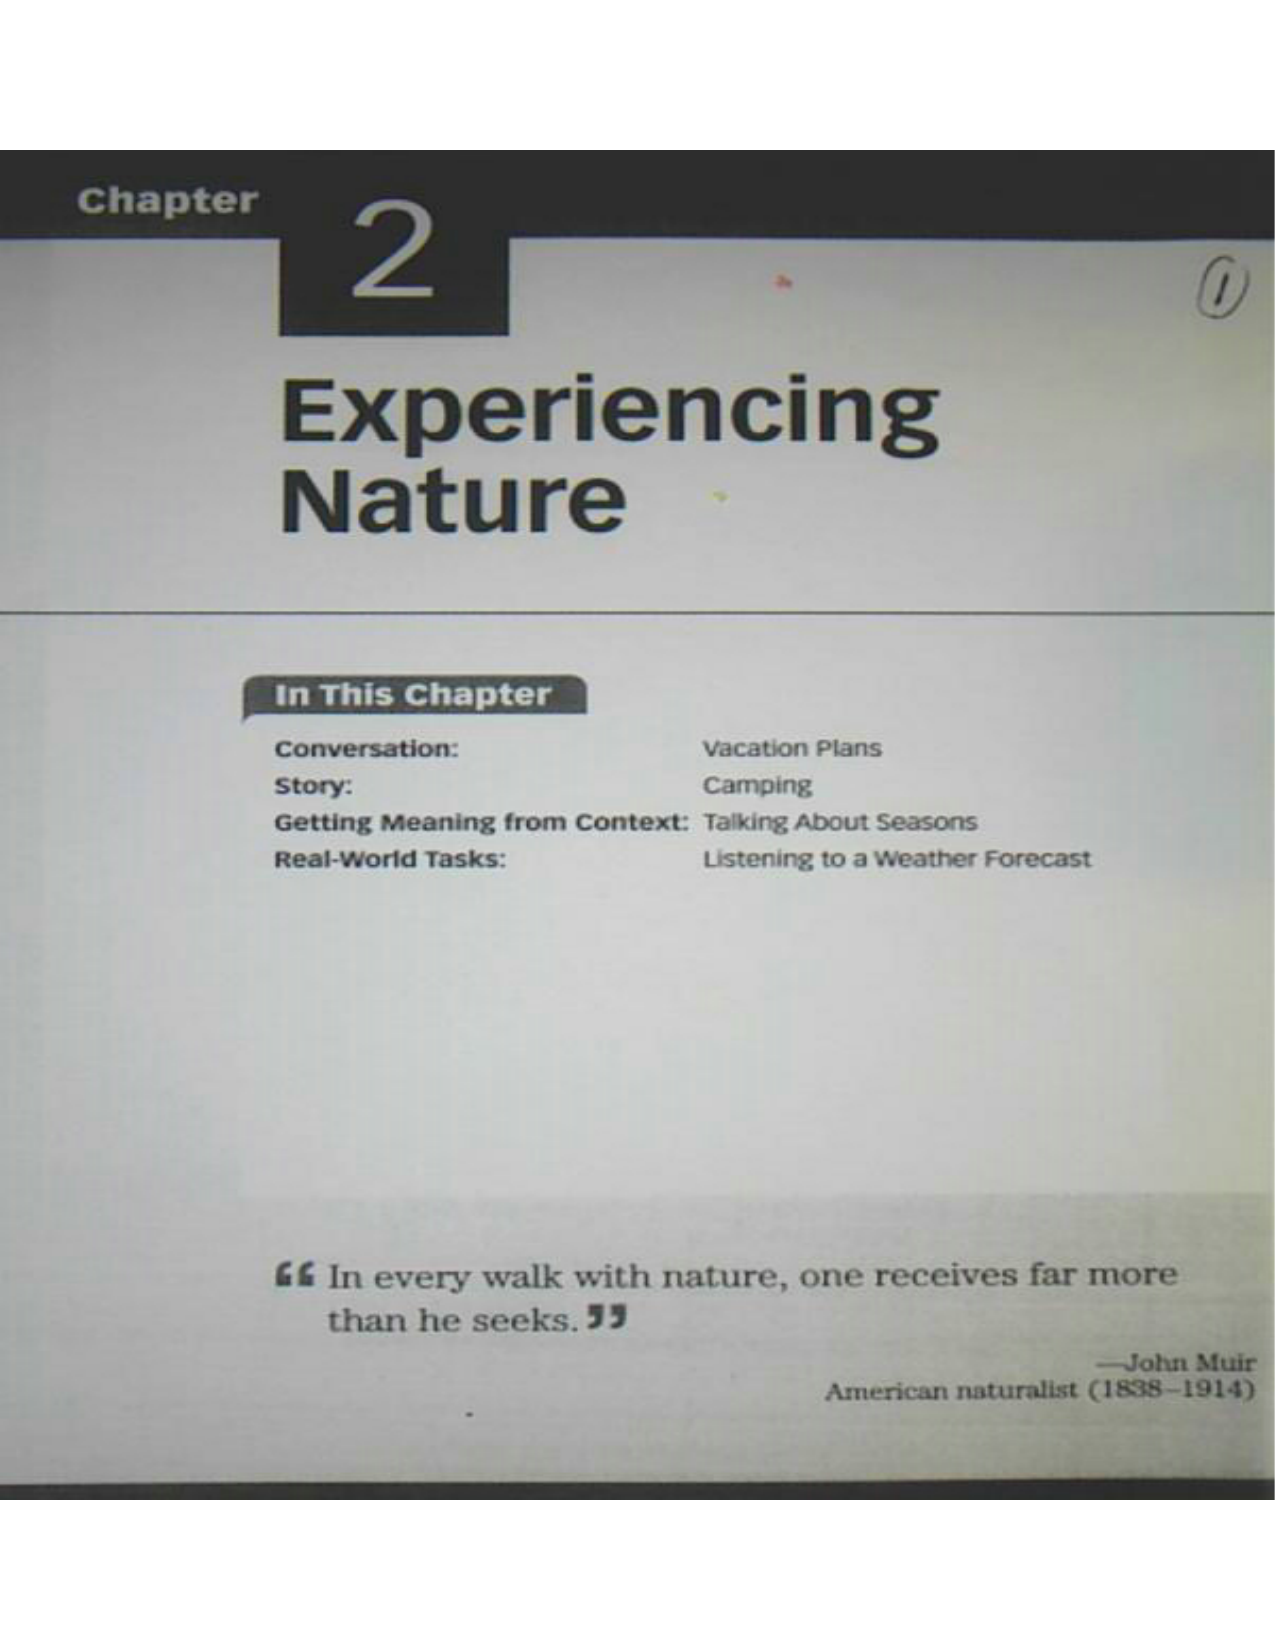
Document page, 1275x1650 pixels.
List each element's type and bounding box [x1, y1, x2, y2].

picture [0, 150, 1275, 1500]
